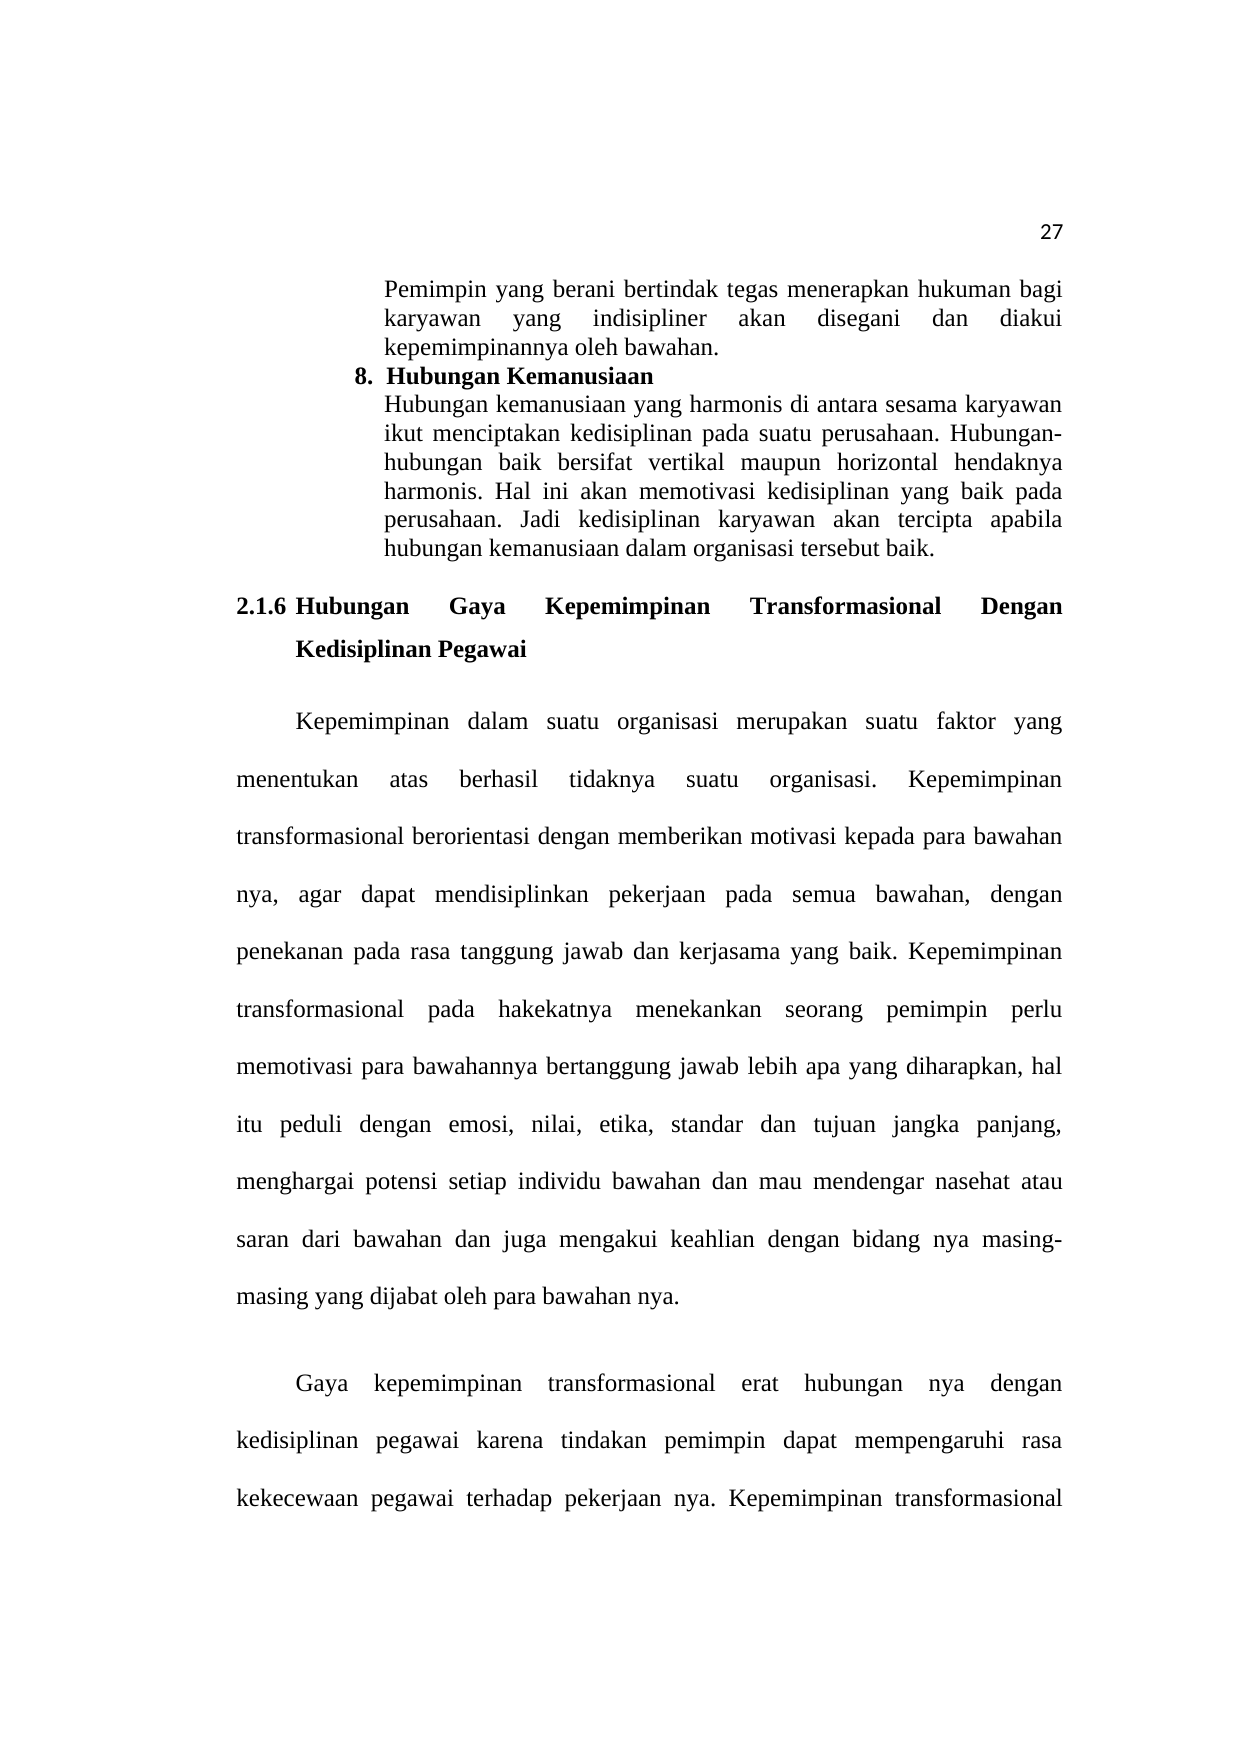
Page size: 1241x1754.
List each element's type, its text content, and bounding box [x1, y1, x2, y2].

list Hubungan Kemanusiaan [354, 361, 1063, 389]
text Kepemimpinan dalam suatu organisasi merupakan suatu faktor yang menentukan atas berhasil tidaknya suatu organisasi. Kepemimpinan transformasional berorientasi dengan memberikan motivasi kepada para bawahan nya, agar dapat mendisiplinkan pekerjaan pada semua bawahan, dengan penekanan pada rasa tanggung jawab dan kerjasama yang baik. Kepemimpinan transformasional pada hakekatnya menekankan seorang pemimpin perlu memotivasi para bawahannya bertanggung jawab lebih apa yang diharapkan, hal itu peduli dengan emosi, nilai, etika, standar dan tujuan jangka panjang, menghargai potensi setiap individu bawahan dan mau mendengar nasehat atau saran dari bawahan dan juga mengakui keahlian dengan bidang nya masing-masing yang dijabat oleh para bawahan nya. [236, 706, 1063, 1310]
list Hubungan kemanusiaan yang harmonis di antara sesama karyawan ikut menciptakan kedisiplinan pada suatu perusahaan. Hubungan-hubungan baik bersifat vertikal maupun horizontal hendaknya harmonis. Hal ini akan memotivasi kedisiplinan yang baik pada perusahaan. Jadi kedisiplinan karyawan akan tercipta apabila hubungan kemanusiaan dalam organisasi tersebut baik. [384, 389, 1063, 562]
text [236, 1368, 1063, 1512]
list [384, 274, 1063, 361]
list Hubungan Gaya Kepemimpinan Transformasional Dengan Kedisiplinan Pegawai [236, 591, 1063, 663]
